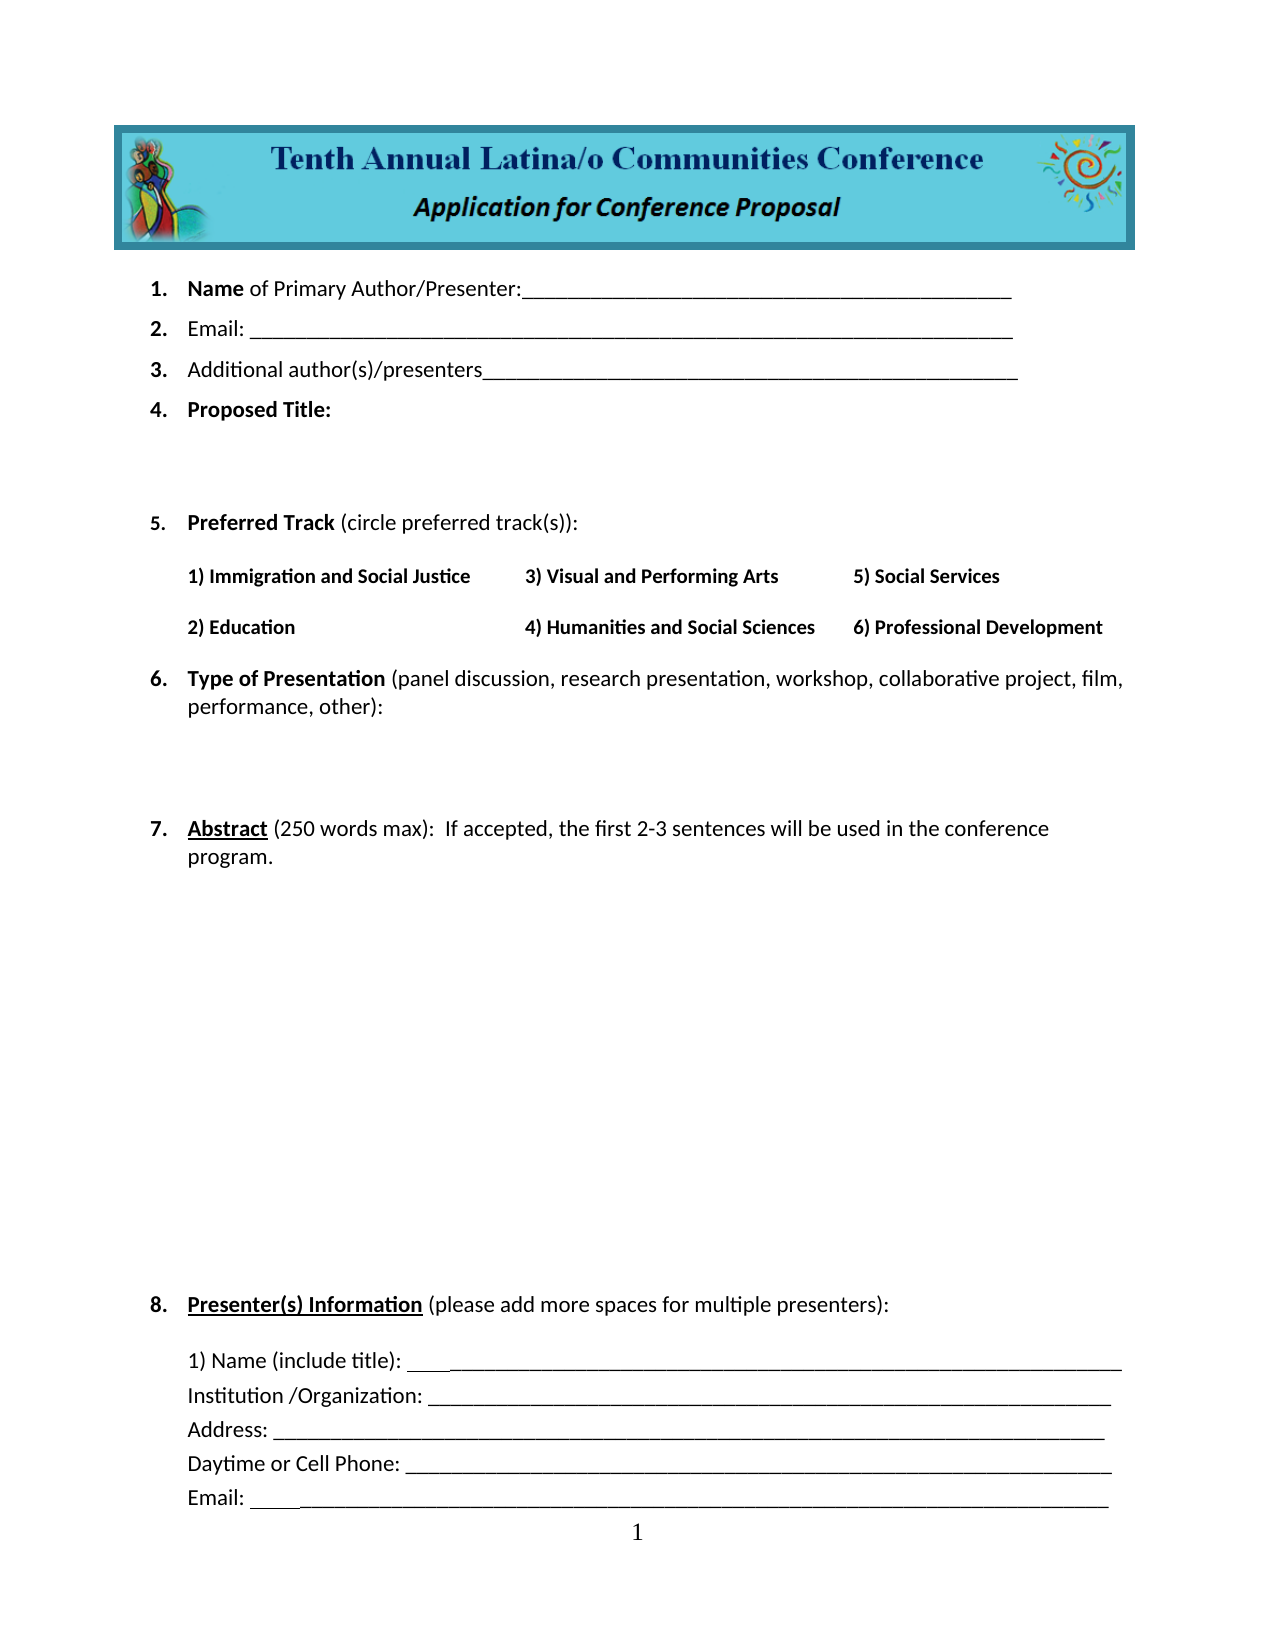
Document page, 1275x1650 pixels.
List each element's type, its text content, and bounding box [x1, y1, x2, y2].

list Presenter(s) Information (please add more spaces for multiple presenters): [150, 1290, 1125, 1318]
text 2) Education 4) Humanities and Social Sciences 6) Professional Development [187, 614, 1125, 639]
text Address: _________________________________________________________________________ [187, 1415, 1125, 1443]
list Name of Primary Author/Presenter:___________________________________________ [150, 274, 1125, 302]
list Preferred Track (circle preferred track(s)): 1) Immigration and Social Justice 3) Visual and Performing Arts 5) Social Services [150, 508, 1125, 589]
list Email: ___________________________________________________________________ [150, 314, 1125, 342]
picture [122, 133, 1126, 242]
text Email: _______________________________________________________________________ [187, 1483, 1125, 1512]
list Abstract (250 words max): If accepted, the first 2-3 sentences will be used in the conference program. [150, 814, 1125, 870]
text Institution /Organization: ____________________________________________________________ [187, 1381, 1125, 1409]
text Daytime or Cell Phone: ______________________________________________________________ [187, 1449, 1125, 1477]
list Type of Presentation (panel discussion, research presentation, workshop, collaborative project, film, performance, other): [150, 664, 1125, 721]
list Additional author(s)/presenters_______________________________________________ [150, 355, 1125, 383]
text 1) Name (include title): ___________________________________________________________ [187, 1346, 1125, 1374]
list Proposed Title: [150, 396, 1125, 423]
